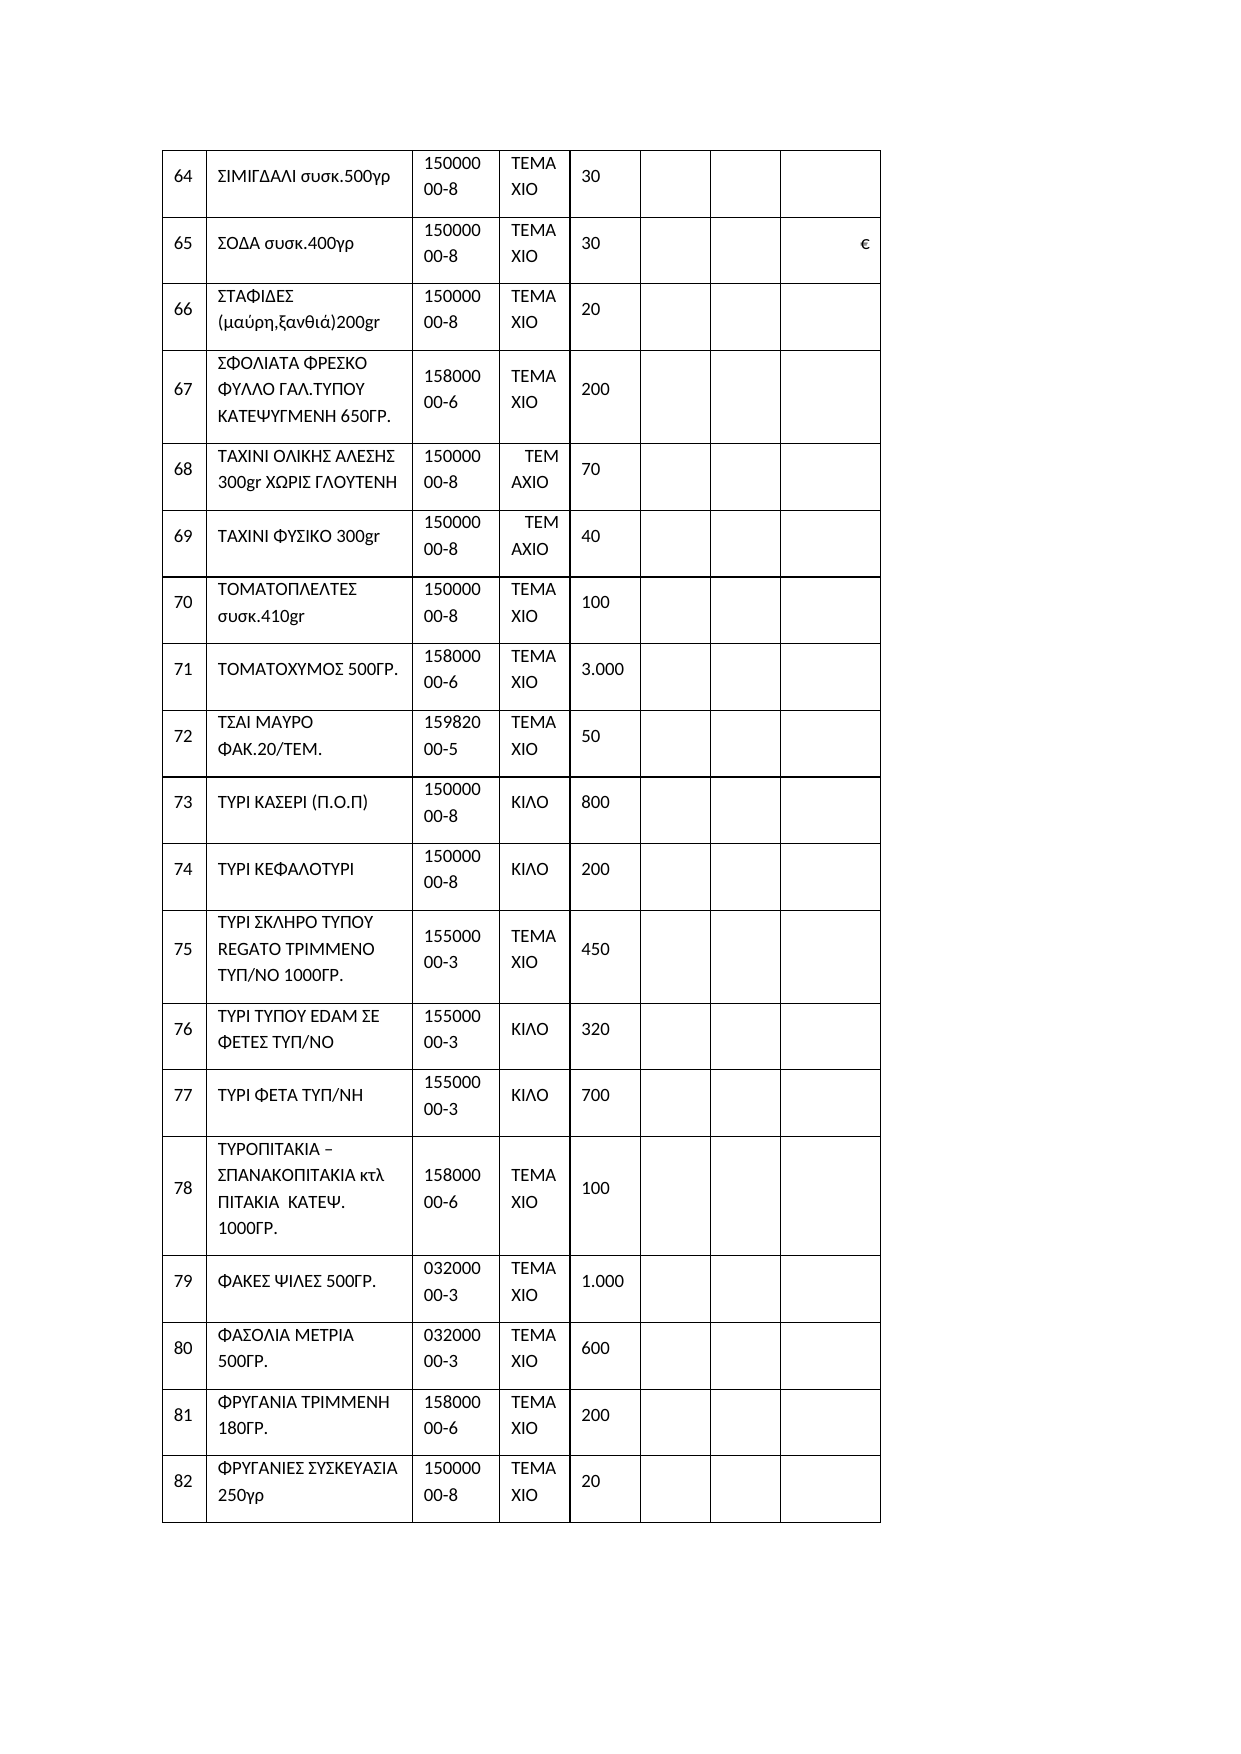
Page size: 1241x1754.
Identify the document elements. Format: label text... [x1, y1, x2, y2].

table_cell 79 [163, 1256, 206, 1322]
table_cell 15000000-8 [413, 511, 499, 576]
table_cell ΣΤΑΦΙΔΕΣ (μαύρη,ξανθιά)200gr [207, 284, 412, 350]
table_cell ΤΥΡΙ ΚΕΦΑΛΟΤΥΡΙ [207, 844, 412, 910]
table_cell [641, 284, 710, 350]
table_cell [641, 444, 710, 510]
table_cell 75 [163, 911, 206, 1003]
table_cell 15500000-3 [413, 1070, 499, 1136]
table_cell [781, 284, 880, 350]
table_cell ΤΕΜΑΧΙΟ [500, 444, 569, 510]
table_cell [641, 1256, 710, 1322]
table_cell 100 [571, 1137, 640, 1255]
table_cell ΤΥΡΙ ΦΕΤΑ ΤΥΠ/ΝΗ [207, 1070, 412, 1136]
table_cell 15500000-3 [413, 1004, 499, 1069]
table_cell ΤΕΜΑΧΙΟ [500, 1137, 569, 1255]
table_cell 15800000-6 [413, 1390, 499, 1455]
table_cell [711, 711, 780, 776]
table_cell [781, 444, 880, 510]
table_cell 68 [163, 444, 206, 510]
table_cell [641, 911, 710, 1003]
table_cell ΣΦΟΛΙΑΤΑ ΦΡΕΣΚΟ ΦΥΛΛΟ ΓΑΛ.ΤΥΠΟΥ ΚΑΤΕΨΥΓΜΕΝΗ 650ΓΡ. [207, 351, 412, 443]
table_cell 800 [571, 778, 640, 843]
table_cell [641, 578, 710, 643]
table_cell 20 [571, 1456, 640, 1522]
table_cell [641, 218, 710, 283]
table_cell [641, 844, 710, 910]
table_cell ΦΑΣΟΛΙΑ ΜΕΤΡΙΑ 500ΓΡ. [207, 1323, 412, 1389]
table_cell [781, 1456, 880, 1522]
table_cell 15800000-6 [413, 351, 499, 443]
table_cell ΚΙΛΟ [500, 844, 569, 910]
table_cell [711, 1456, 780, 1522]
table_cell ΤΕΜΑΧΙΟ [500, 644, 569, 710]
table_cell 71 [163, 644, 206, 710]
table_cell 76 [163, 1004, 206, 1069]
table_cell [711, 644, 780, 710]
table_cell 100 [571, 578, 640, 643]
table_cell 320 [571, 1004, 640, 1069]
table_cell 64 [163, 151, 206, 217]
table_cell ΤΕΜΑΧΙΟ [500, 1456, 569, 1522]
table_cell ΚΙΛΟ [500, 1070, 569, 1136]
table_cell 200 [571, 1390, 640, 1455]
table_cell ΤΕΜΑΧΙΟ [500, 578, 569, 643]
table_cell ΤΟΜΑΤΟΧΥΜΟΣ 500ΓΡ. [207, 644, 412, 710]
table_cell 65 [163, 218, 206, 283]
table_cell 30 [571, 151, 640, 217]
table_cell [781, 1323, 880, 1389]
table_cell 15000000-8 [413, 284, 499, 350]
table_cell 81 [163, 1390, 206, 1455]
table_cell [641, 644, 710, 710]
table_cell [781, 644, 880, 710]
table_cell [711, 1256, 780, 1322]
table_cell 30 [571, 218, 640, 283]
table_cell [781, 1137, 880, 1255]
table_cell [711, 844, 780, 910]
table_cell [711, 284, 780, 350]
table_cell [711, 151, 780, 217]
table_cell 200 [571, 844, 640, 910]
table_cell ΤΑΧΙΝΙ ΟΛΙΚΗΣ ΑΛΕΣΗΣ 300gr ΧΩΡΙΣ ΓΛΟΥΤΕΝΗ [207, 444, 412, 510]
table_cell ΣΟΔΑ συσκ.400γρ [207, 218, 412, 283]
table_cell [711, 1323, 780, 1389]
table_cell 15982000-5 [413, 711, 499, 776]
table_cell [781, 778, 880, 843]
table_cell [781, 711, 880, 776]
table_cell 3.000 [571, 644, 640, 710]
table_cell 15000000-8 [413, 444, 499, 510]
table_cell ΦΑΚΕΣ ΨΙΛΕΣ 500ΓΡ. [207, 1256, 412, 1322]
table_cell [781, 511, 880, 576]
table_cell [781, 351, 880, 443]
table_cell [641, 1323, 710, 1389]
table_cell [711, 351, 780, 443]
table_cell 67 [163, 351, 206, 443]
table_cell 15000000-8 [413, 578, 499, 643]
table_cell [641, 711, 710, 776]
table_cell 74 [163, 844, 206, 910]
table_cell [711, 1004, 780, 1069]
table_cell ΤΥΡΙ ΤΥΠΟΥ EDAM ΣΕ ΦΕΤΕΣ ΤΥΠ/ΝΟ [207, 1004, 412, 1069]
table_cell 03200000-3 [413, 1323, 499, 1389]
table_cell [711, 1137, 780, 1255]
table_cell 70 [571, 444, 640, 510]
table_cell [711, 511, 780, 576]
table_cell 450 [571, 911, 640, 1003]
table_cell 15000000-8 [413, 844, 499, 910]
table_cell ΚΙΛΟ [500, 778, 569, 843]
table_cell 40 [571, 511, 640, 576]
table_cell ΤΕΜΑΧΙΟ [500, 511, 569, 576]
table_cell ΤΕΜΑΧΙΟ [500, 911, 569, 1003]
table_cell [711, 1390, 780, 1455]
table_cell ΤΑΧΙΝΙ ΦΥΣΙΚΟ 300gr [207, 511, 412, 576]
table_cell 15800000-6 [413, 1137, 499, 1255]
table_cell ΤΕΜΑΧΙΟ [500, 151, 569, 217]
table_cell ΤΕΜΑΧΙΟ [500, 1256, 569, 1322]
table_cell 70 [163, 578, 206, 643]
table_cell [641, 511, 710, 576]
table_cell 82 [163, 1456, 206, 1522]
table_cell [711, 1070, 780, 1136]
table_cell ΤΣΑΙ ΜΑΥΡΟ ΦΑΚ.20/ΤΕΜ. [207, 711, 412, 776]
table_cell 50 [571, 711, 640, 776]
table_cell [711, 578, 780, 643]
table_cell ΤΥΡΙ ΣΚΛΗΡΟ ΤΥΠΟΥ REGATO ΤΡΙΜΜΕΝΟ ΤΥΠ/ΝΟ 1000ΓΡ. [207, 911, 412, 1003]
table_cell [781, 844, 880, 910]
table_cell ΚΙΛΟ [500, 1004, 569, 1069]
table_cell € [781, 218, 880, 283]
table_cell [641, 1390, 710, 1455]
table_cell [641, 1070, 710, 1136]
table_cell 03200000-3 [413, 1256, 499, 1322]
table_cell 1.000 [571, 1256, 640, 1322]
table_cell 80 [163, 1323, 206, 1389]
table_cell 15000000-8 [413, 778, 499, 843]
table_cell 15000000-8 [413, 218, 499, 283]
table_cell [641, 1456, 710, 1522]
table_cell ΤΟΜΑΤΟΠΛΕΛΤΕΣ συσκ.410gr [207, 578, 412, 643]
table_cell 77 [163, 1070, 206, 1136]
table_cell 15500000-3 [413, 911, 499, 1003]
table_cell ΤΕΜΑΧΙΟ [500, 711, 569, 776]
table_cell 69 [163, 511, 206, 576]
table_cell 15800000-6 [413, 644, 499, 710]
table_cell ΦΡΥΓΑΝΙΑ ΤΡΙΜΜΕΝΗ 180ΓΡ. [207, 1390, 412, 1455]
table_cell [711, 778, 780, 843]
table_cell [781, 1390, 880, 1455]
table_cell 72 [163, 711, 206, 776]
table_cell ΣΙΜΙΓΔΑΛΙ συσκ.500γρ [207, 151, 412, 217]
table_cell [641, 351, 710, 443]
table_cell [781, 1070, 880, 1136]
table_cell ΤΥΡΙ ΚΑΣΕΡΙ (Π.Ο.Π) [207, 778, 412, 843]
table_cell [641, 151, 710, 217]
table_cell ΤΕΜΑΧΙΟ [500, 1323, 569, 1389]
table_cell [711, 911, 780, 1003]
table_cell 15000000-8 [413, 1456, 499, 1522]
table_cell 700 [571, 1070, 640, 1136]
table_cell [711, 218, 780, 283]
table_cell ΤΕΜΑΧΙΟ [500, 284, 569, 350]
table_cell 200 [571, 351, 640, 443]
table_cell [781, 1256, 880, 1322]
table_cell 20 [571, 284, 640, 350]
table_cell ΤΕΜΑΧΙΟ [500, 351, 569, 443]
table_cell 600 [571, 1323, 640, 1389]
table_cell [781, 578, 880, 643]
table_cell ΤΕΜΑΧΙΟ [500, 218, 569, 283]
table_cell [711, 444, 780, 510]
table_cell [781, 151, 880, 217]
table_cell [641, 1004, 710, 1069]
table_cell [641, 778, 710, 843]
table_cell [781, 911, 880, 1003]
table_cell 73 [163, 778, 206, 843]
table_cell 66 [163, 284, 206, 350]
table_cell 15000000-8 [413, 151, 499, 217]
table_cell ΤΕΜΑΧΙΟ [500, 1390, 569, 1455]
table_cell [781, 1004, 880, 1069]
table_cell ΤΥΡΟΠΙΤΑΚΙΑ –ΣΠΑΝΑΚΟΠΙΤΑΚΙΑ κτλ ΠΙΤΑΚΙΑ ΚΑΤΕΨ. 1000ΓΡ. [207, 1137, 412, 1255]
table_cell [641, 1137, 710, 1255]
table_cell 78 [163, 1137, 206, 1255]
table_cell ΦΡΥΓΑΝΙΕΣ ΣΥΣΚΕΥΑΣΙΑ 250γρ [207, 1456, 412, 1522]
